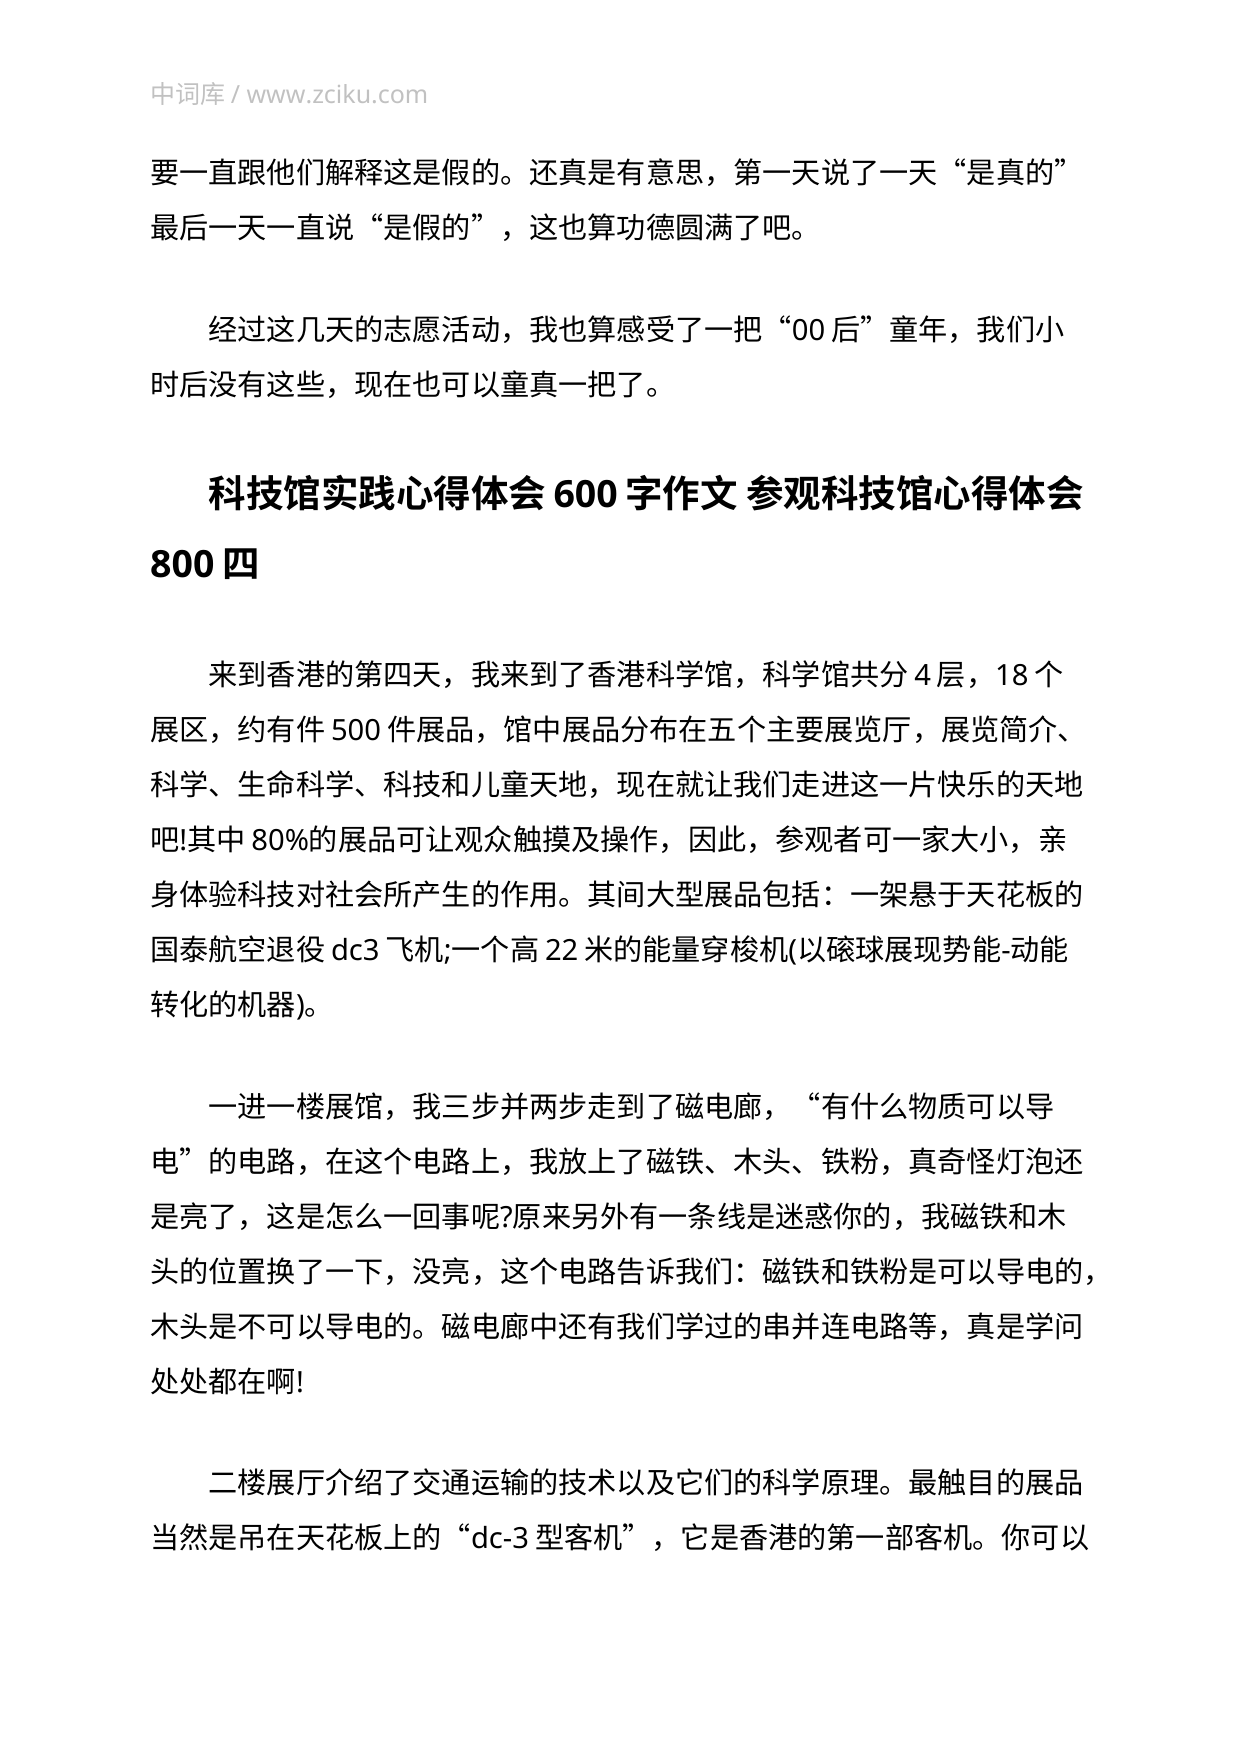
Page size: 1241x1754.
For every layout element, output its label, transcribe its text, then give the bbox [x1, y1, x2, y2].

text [150, 1460, 1090, 1557]
text 科技馆实践心得体会600字作文 参观科技馆心得体会800四 [150, 463, 1090, 589]
text 来到香港的第四天，我来到了香港科学馆，科学馆共分4层，18个展区，约有件500件展品，馆中展品分布在五个主要展览厅，展览简介、科学、生命科学、科技和儿童天地，现在就让我们走进这一片快乐的天地吧!其中80%的展品可让观众触摸及操作，因此，参观者可一家大小，亲身体验科技对社会所产生的作用。其间大型展品包括：一架悬于天花板的国泰航空退役dc3飞机;一个高22米的能量穿梭机(以磙球展现势能-动能转化的机器)。 [150, 652, 1090, 1024]
text 一进一楼展馆，我三步并两步走到了磁电廊，“有什么物质可以导电”的电路，在这个电路上，我放上了磁铁、木头、铁粉，真奇怪灯泡还是亮了，这是怎么一回事呢?原来另外有一条线是迷惑你的，我磁铁和木头的位置换了一下，没亮，这个电路告诉我们：磁铁和铁粉是可以导电的，木头是不可以导电的。磁电廊中还有我们学过的串并连电路等，真是学问处处都在啊! [150, 1083, 1090, 1401]
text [150, 150, 1090, 247]
text 经过这几天的志愿活动，我也算感受了一把“00后”童年，我们小时后没有这些，现在也可以童真一把了。 [150, 307, 1090, 404]
